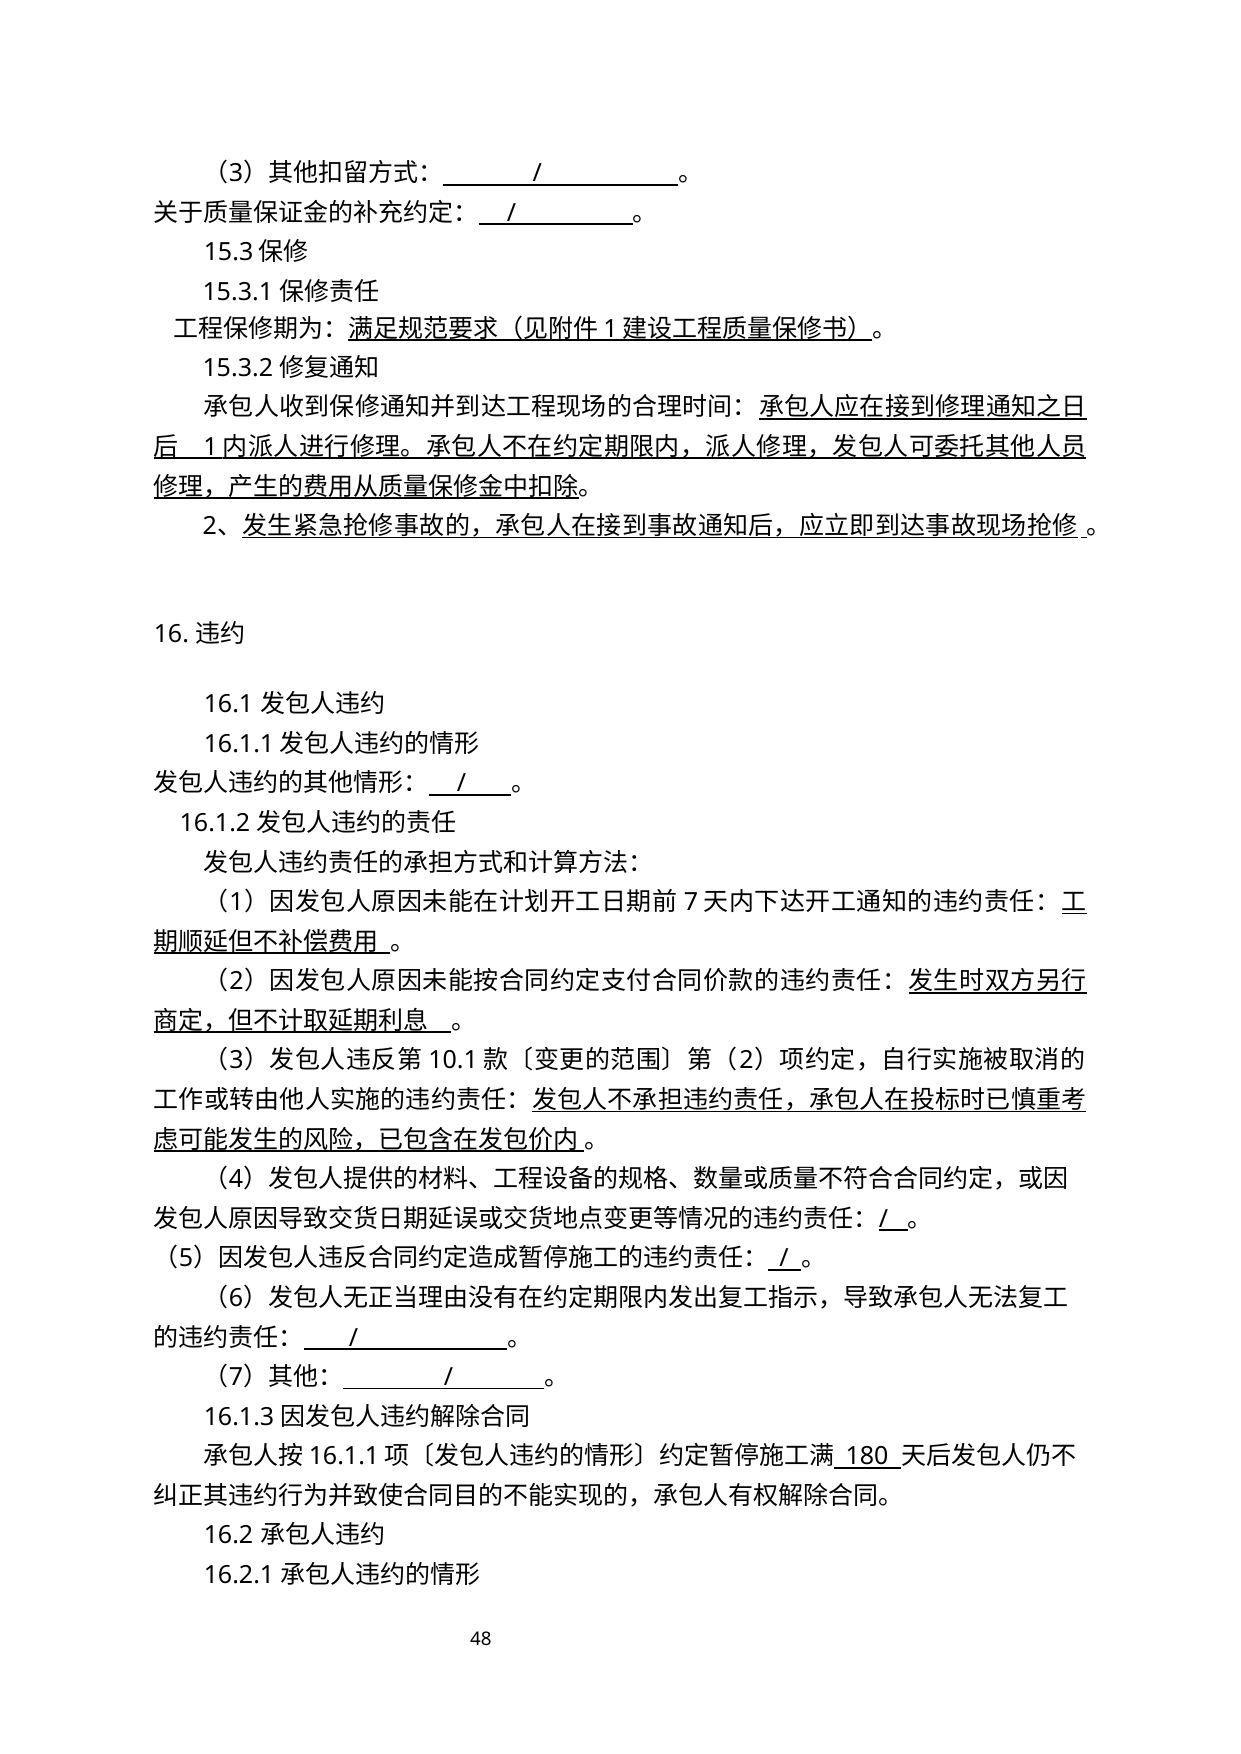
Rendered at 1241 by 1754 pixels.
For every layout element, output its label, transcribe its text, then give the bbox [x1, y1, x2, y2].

text 16.2 承包人违约 [153, 1512, 1087, 1552]
text 承包人收到保修通知并到达工程现场的合理时间：承包人应在接到修理通知之日后 1内派人进行修理。承包人不在约定期限内，派人修理，发包人可委托其他人员修理，产生的费用从质量保修金中扣除。 [153, 384, 1087, 503]
text （4）发包人提供的材料、工程设备的规格、数量或质量不符合合同约定，或因发包人原因导致交货日期延误或交货地点变更等情况的违约责任：/ 。 [153, 1156, 1087, 1235]
text 16.1 发包人违约 [153, 681, 1087, 721]
text 16.1.3 因发包人违约解除合同 [153, 1393, 1087, 1433]
text （2）因发包人原因未能按合同约定支付合同价款的违约责任：发生时双方另行商定，但不计取延期利息 。 [153, 958, 1087, 1037]
text （3）发包人违反第10.1款〔变更的范围〕第（2）项约定，自行实施被取消的工作或转由他人实施的违约责任：发包人不承担违约责任，承包人在投标时已慎重考虑可能发生的风险，已包含在发包价内 。 [153, 1037, 1087, 1156]
text （6）发包人无正当理由没有在约定期限内发出复工指示，导致承包人无法复工的违约责任： / 。 [153, 1275, 1087, 1354]
text 发包人违约的其他情形： / 。 [153, 760, 1087, 800]
text 16.1.2 发包人违约的责任 [153, 800, 1087, 839]
text 发包人违约责任的承担方式和计算方法： [153, 839, 1087, 879]
text 承包人按16.1.1项〔发包人违约的情形〕约定暂停施工满 180 天后发包人仍不纠正其违约行为并致使合同目的不能实现的，承包人有权解除合同。 [153, 1433, 1087, 1512]
text 工程保修期为：满足规范要求（见附件1建设工程质量保修书）。 [153, 308, 1087, 344]
text （1）因发包人原因未能在计划开工日期前7天内下达开工通知的违约责任：工期顺延但不补偿费用 。 [153, 879, 1087, 958]
text 16.2.1 承包人违约的情形 [153, 1552, 1087, 1591]
subtitle 16. 违约 [153, 611, 1087, 651]
text （5）因发包人违反合同约定造成暂停施工的违约责任： / 。 [153, 1235, 1087, 1275]
text （7）其他： / 。 [153, 1354, 1087, 1393]
text （3）其他扣留方式： / 。 [153, 150, 1087, 189]
text 16.1.1发包人违约的情形 [153, 721, 1087, 760]
text 15.3.2 修复通知 [153, 344, 1087, 384]
text 15.3保修 [153, 229, 1087, 269]
text 15.3.1 保修责任 [153, 269, 1087, 308]
text 关于质量保证金的补充约定： / 。 [153, 189, 1087, 229]
text 2、发生紧急抢修事故的，承包人在接到事故通知后，应立即到达事故现场抢修 。 [153, 503, 1087, 582]
